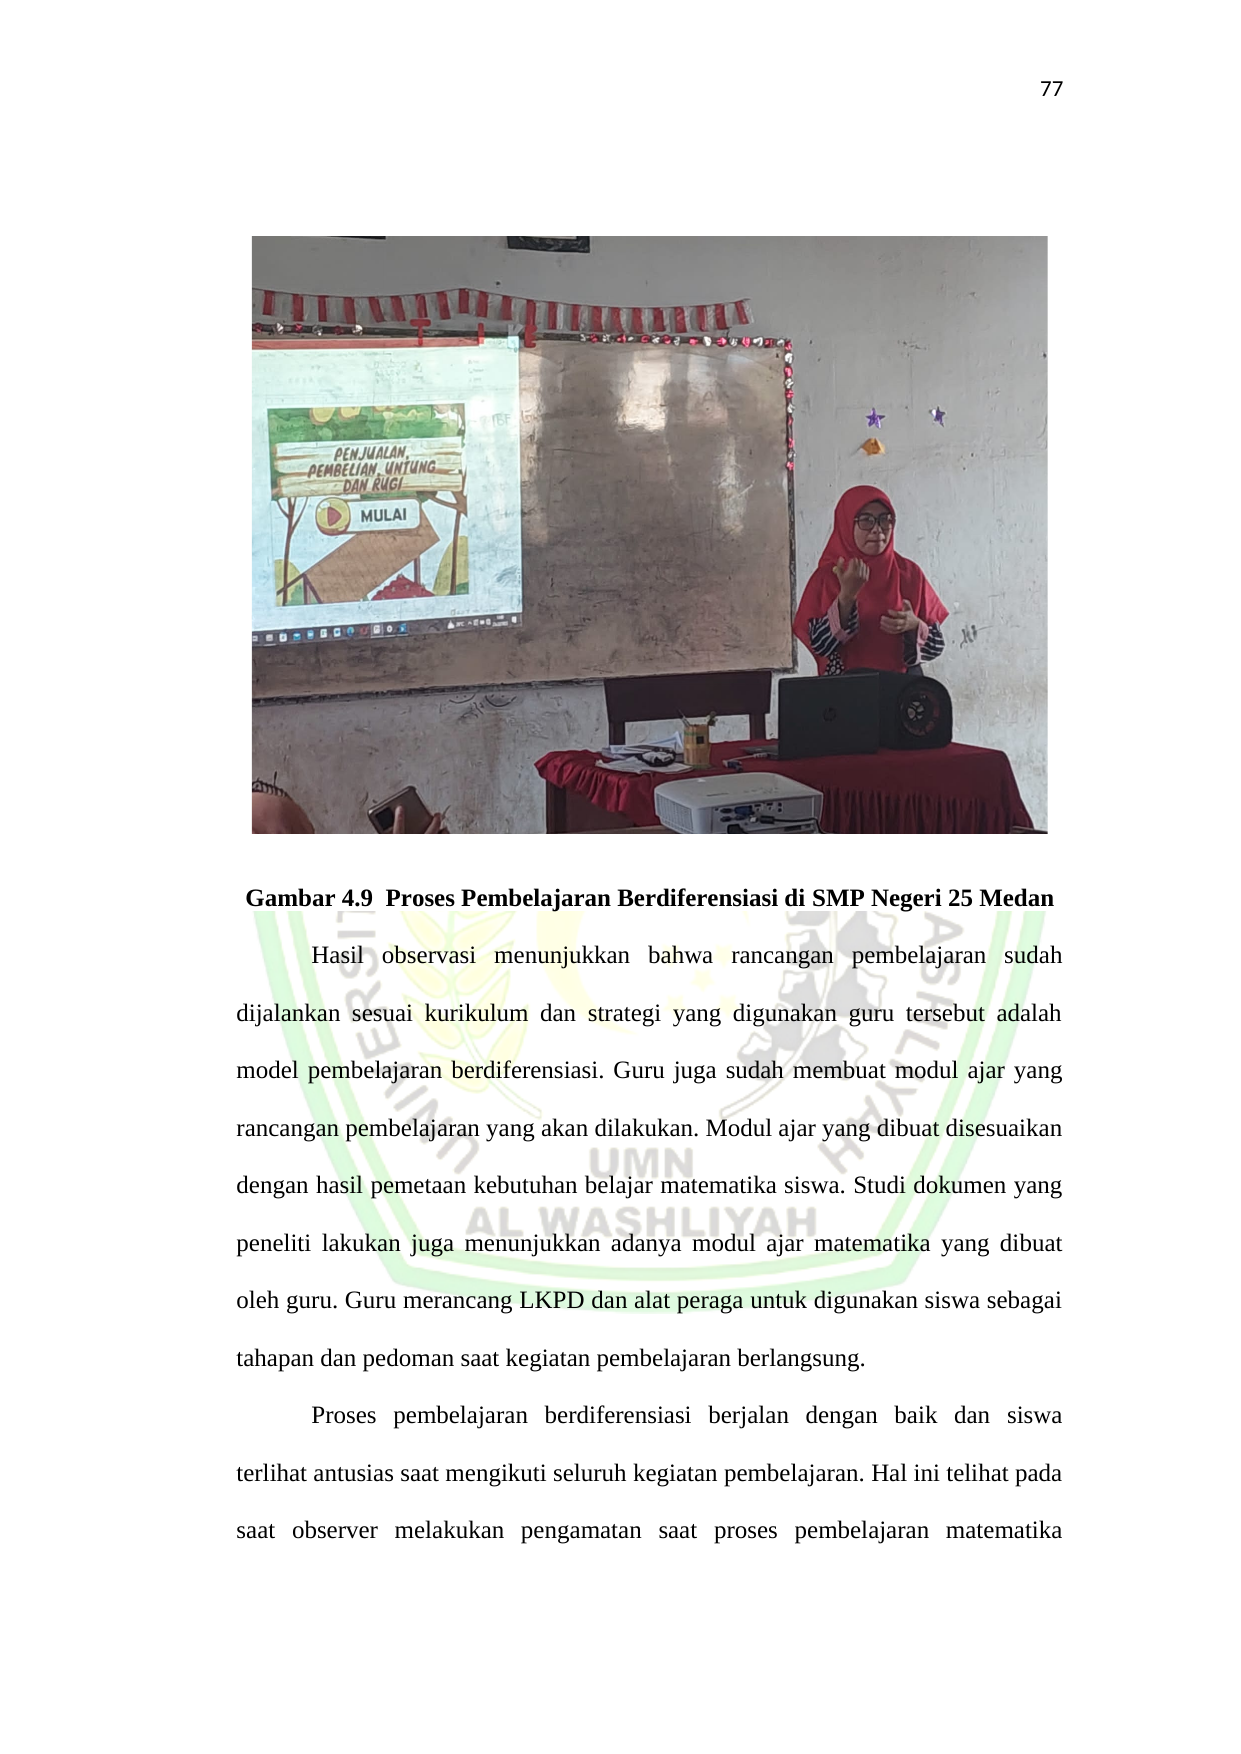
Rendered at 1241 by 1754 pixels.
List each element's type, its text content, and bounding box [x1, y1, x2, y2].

picture [251, 236, 1048, 834]
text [236, 1400, 1063, 1544]
text Hasil observasi menunjukkan bahwa rancangan pembelajaran sudah dijalankan sesuai kurikulum dan strategi yang digunakan guru tersebut adalah model pembelajaran berdiferensiasi. Guru juga sudah membuat modul ajar yang rancangan pembelajaran yang akan dilakukan. Modul ajar yang dibuat disesuaikan dengan hasil pemetaan kebutuhan belajar matematika siswa. Studi dokumen yang peneliti lakukan juga menunjukkan adanya modul ajar matematika yang dibuat oleh guru. Guru merancang LKPD dan alat peraga untuk digunakan siswa sebagai tahapan dan pedoman saat kegiatan pembelajaran berlangsung. [236, 940, 1063, 1371]
text Gambar 4.9 Proses Pembelajaran Berdiferensiasi di SMP Negeri 25 Medan [236, 883, 1063, 911]
